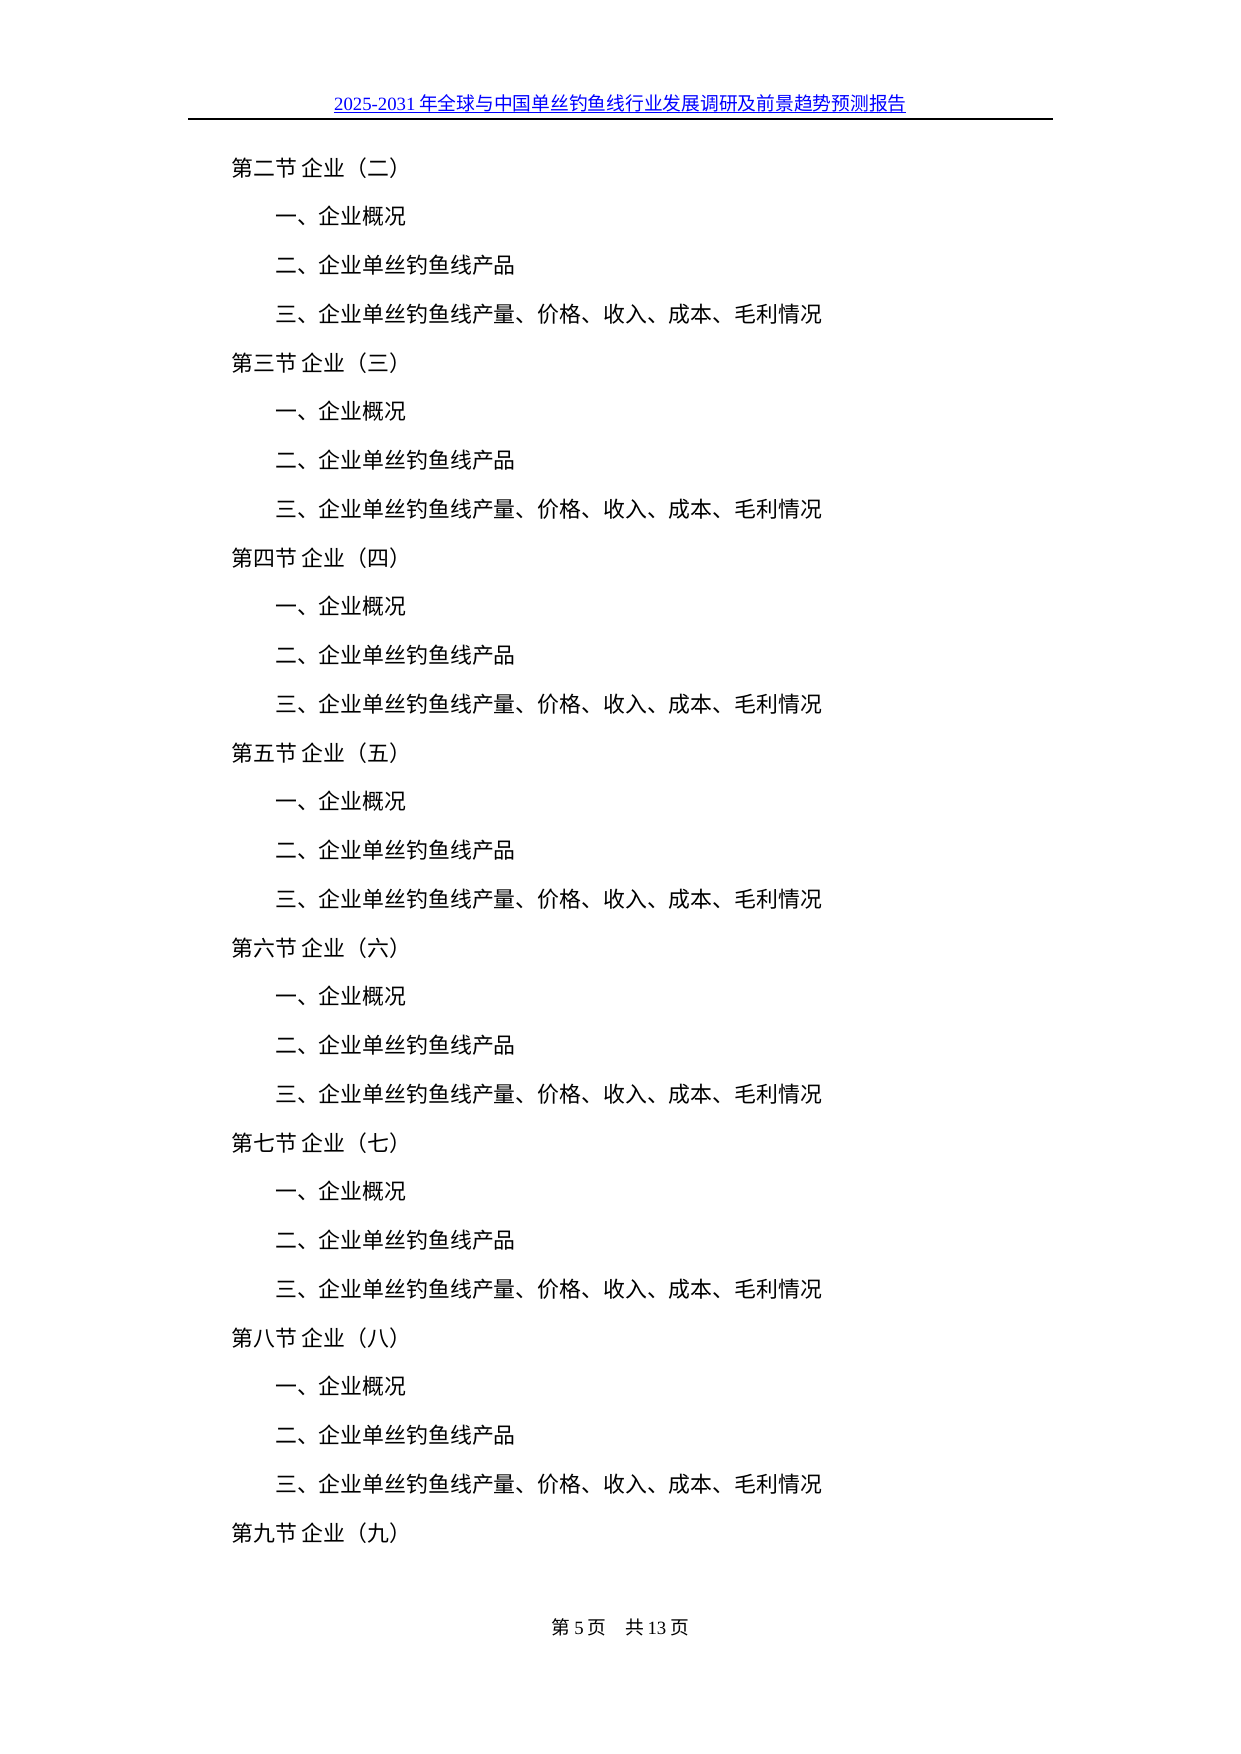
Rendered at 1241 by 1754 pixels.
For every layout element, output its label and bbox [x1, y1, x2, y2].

text [187, 150, 1053, 1548]
